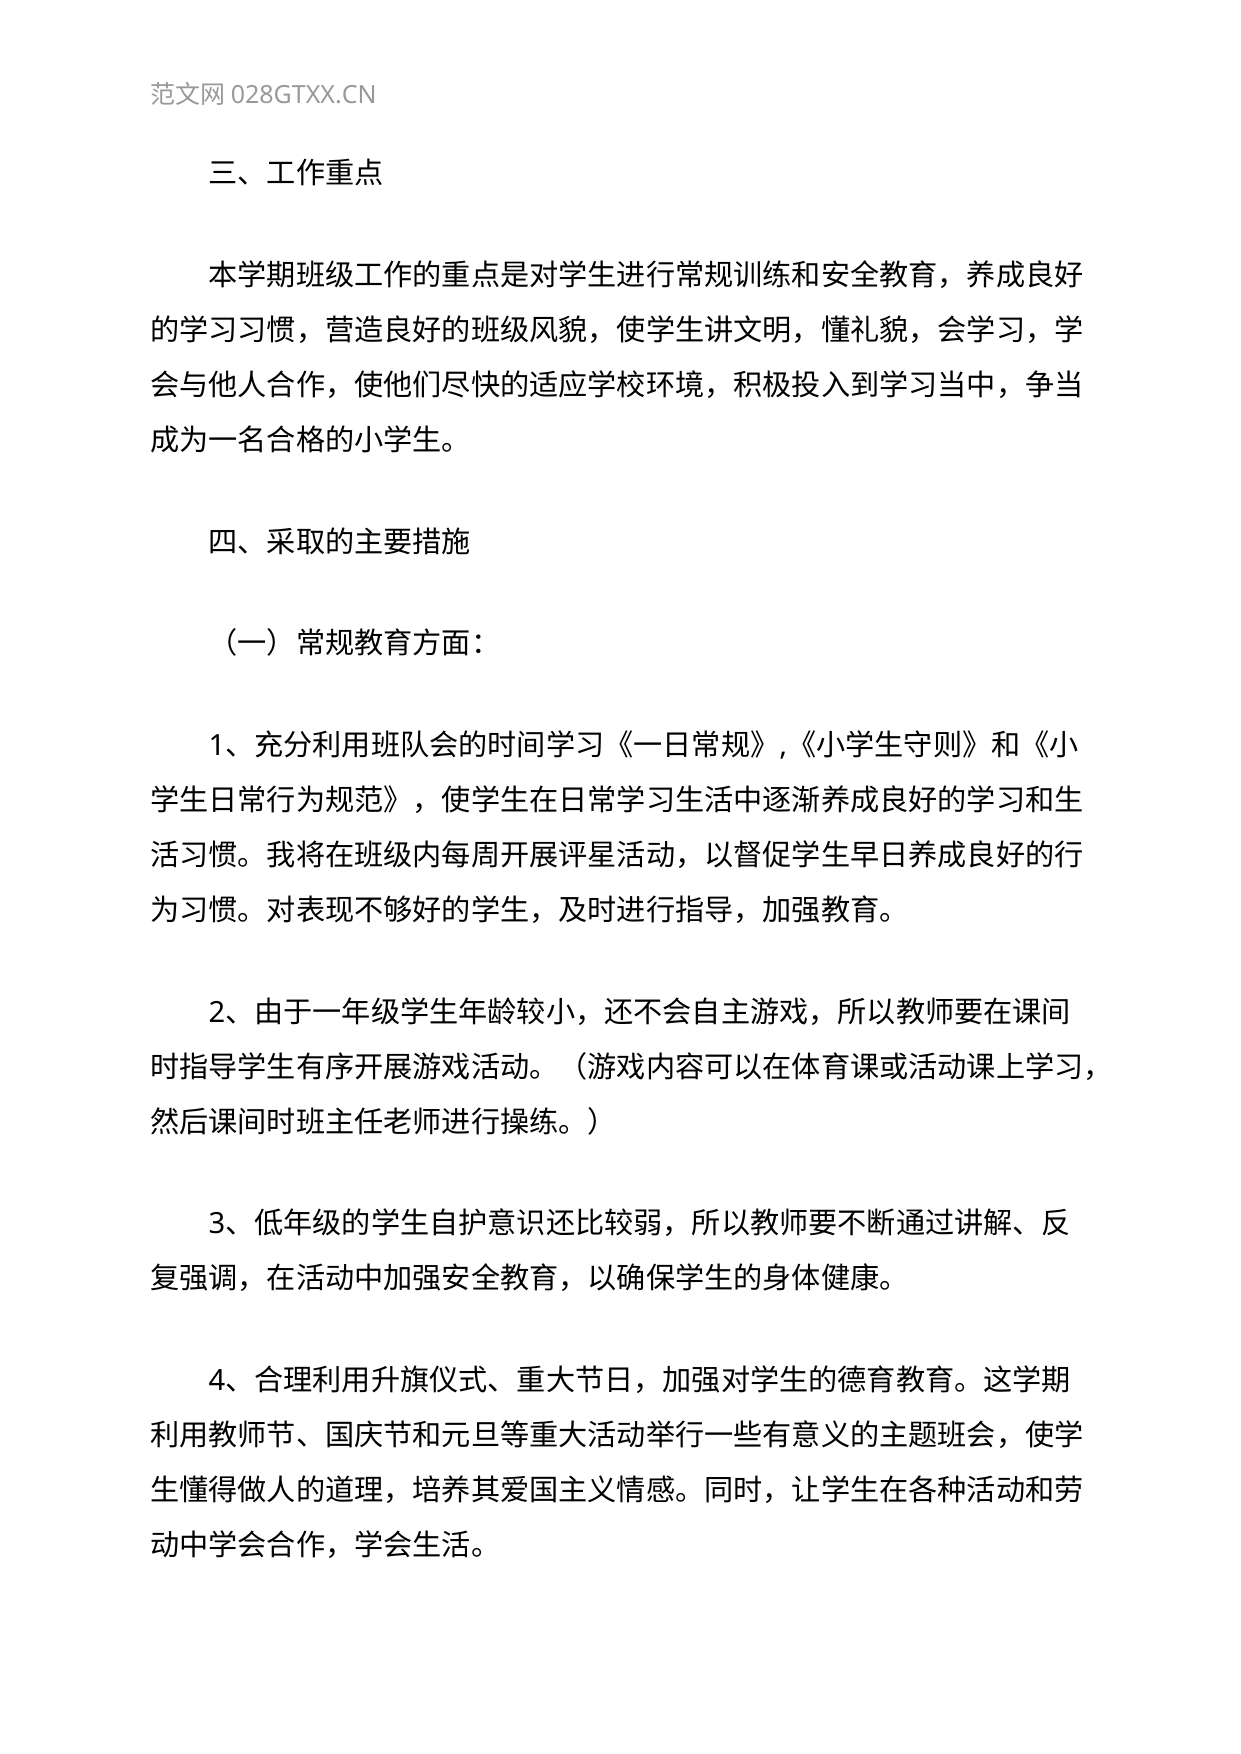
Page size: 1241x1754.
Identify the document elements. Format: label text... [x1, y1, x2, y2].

text （一）常规教育方面： [150, 620, 1090, 662]
text 1、充分利用班队会的时间学习《一日常规》,《小学生守则》和《小学生日常行为规范》，使学生在日常学习生活中逐渐养成良好的学习和生活习惯。我将在班级内每周开展评星活动，以督促学生早日养成良好的行为习惯。对表现不够好的学生，及时进行指导，加强教育。 [150, 722, 1090, 929]
text 3、低年级的学生自护意识还比较弱，所以教师要不断通过讲解、反复强调，在活动中加强安全教育，以确保学生的身体健康。 [150, 1200, 1090, 1297]
text 2、由于一年级学生年龄较小，还不会自主游戏，所以教师要在课间时指导学生有序开展游戏活动。（游戏内容可以在体育课或活动课上学习，然后课间时班主任老师进行操练。） [150, 988, 1090, 1141]
text 4、合理利用升旗仪式、重大节日，加强对学生的德育教育。这学期利用教师节、国庆节和元旦等重大活动举行一些有意义的主题班会，使学生懂得做人的道理，培养其爱国主义情感。同时，让学生在各种活动和劳动中学会合作，学会生活。 [150, 1357, 1090, 1564]
text 四、采取的主要措施 [150, 518, 1090, 561]
text 本学期班级工作的重点是对学生进行常规训练和安全教育，养成良好的学习习惯，营造良好的班级风貌，使学生讲文明，懂礼貌，会学习，学会与他人合作，使他们尽快的适应学校环境，积极投入到学习当中，争当成为一名合格的小学生。 [150, 252, 1090, 459]
text 三、工作重点 [150, 150, 1090, 192]
